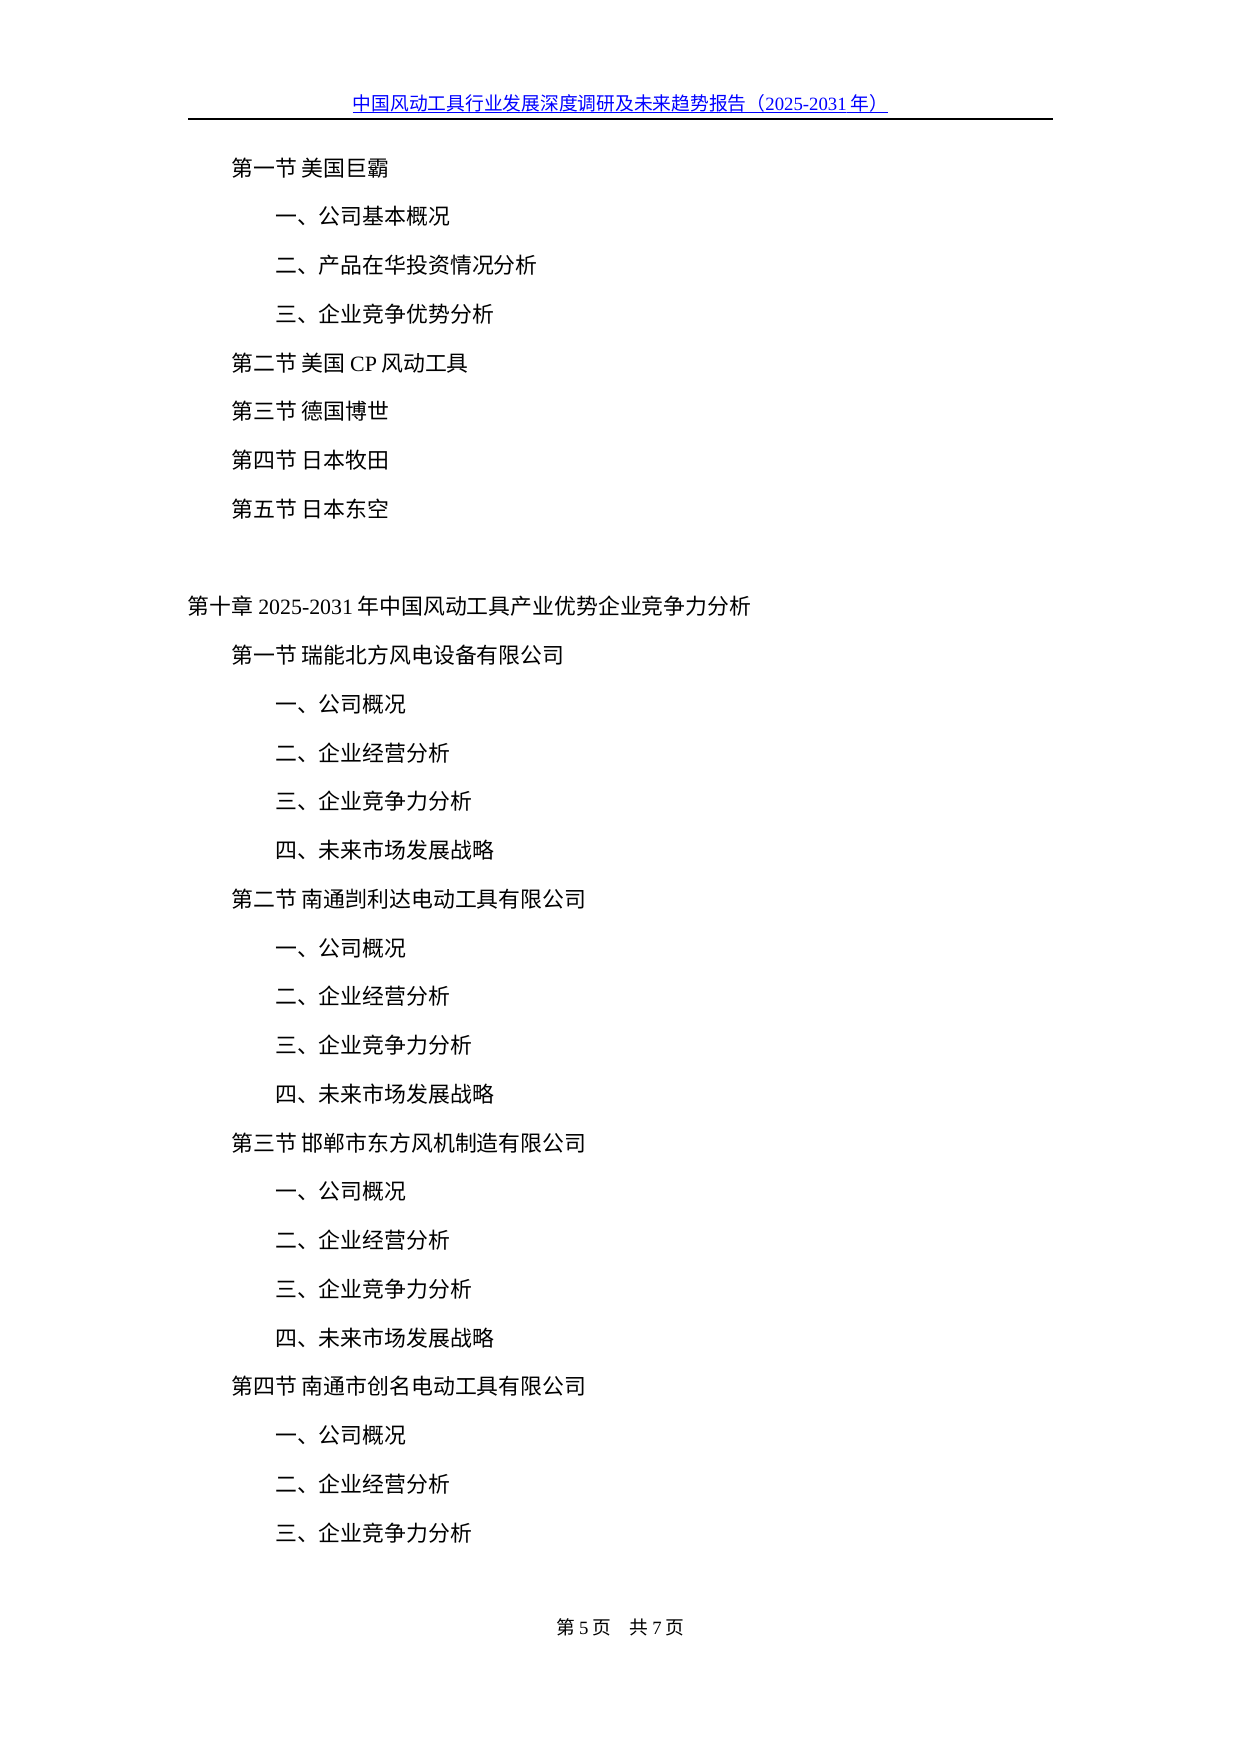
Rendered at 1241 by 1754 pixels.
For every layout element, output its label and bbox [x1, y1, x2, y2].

text [187, 150, 1053, 1548]
